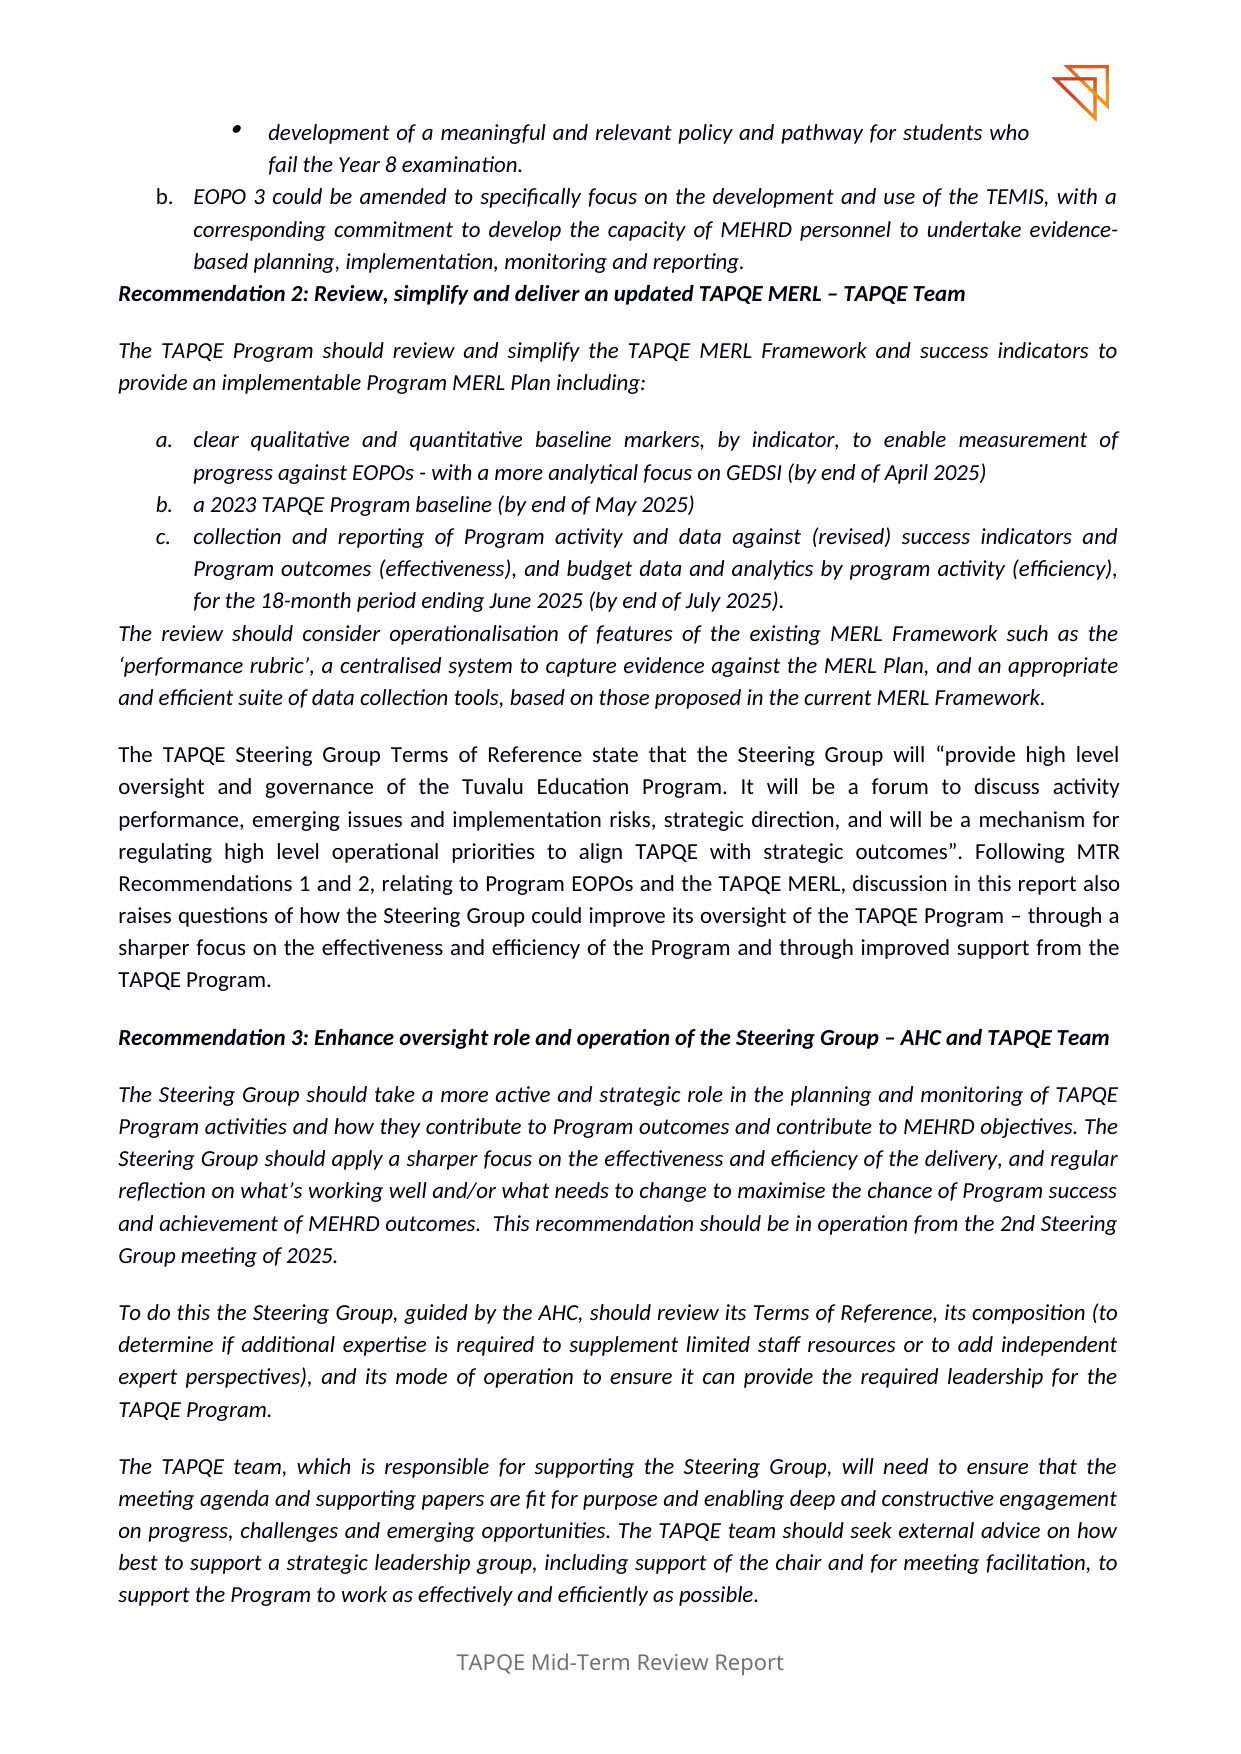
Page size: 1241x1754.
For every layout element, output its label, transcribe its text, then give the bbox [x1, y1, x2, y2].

text The Steering Group should take a more active and strategic role in the planning and monitoring of TAPQE Program activities and how they contribute to Program outcomes and contribute to MEHRD objectives. The Steering Group should apply a sharper focus on the effectiveness and efficiency of the delivery, and regular reflection on what’s working well and/or what needs to change to maximise the chance of Program success and achievement of MEHRD outcomes. This recommendation should be in operation from the 2nd Steering Group meeting of 2025. [118, 1080, 1122, 1269]
text The TAPQE team, which is responsible for supporting the Steering Group, will need to ensure that the meeting agenda and supporting papers are fit for purpose and enabling deep and constructive engagement on progress, challenges and emerging opportunities. The TAPQE team should seek external advice on how best to support a strategic leadership group, including support of the chair and for meeting facilitation, to support the Program to work as effectively and efficiently as possible. [118, 1452, 1122, 1609]
list development of a meaningful and relevant policy and pathway for students who fail the Year 8 examination. [231, 118, 1122, 178]
text The TAPQE Program should review and simplify the TAPQE MERL Framework and success indicators to provide an implementable Program MERL Plan including: [118, 336, 1122, 396]
picture [1051, 65, 1109, 118]
text The TAPQE Steering Group Terms of Reference state that the Steering Group will “provide high level oversight and governance of the Tuvalu Education Program. It will be a forum to discuss activity performance, emerging issues and implementation risks, strategic direction, and will be a mechanism for regulating high level operational priorities to align TAPQE with strategic outcomes”. Following MTR Recommendations 1 and 2, relating to Program EOPOs and the TAPQE MERL, discussion in this report also raises questions of how the Steering Group could improve its oversight of the TAPQE Program – through a sharper focus on the effectiveness and efficiency of the Program and through improved support from the TAPQE Program. [118, 740, 1122, 994]
text Recommendation 3: Enhance oversight role and operation of the Steering Group – AHC and TAPQE Team [118, 1023, 1122, 1051]
list EOPO 3 could be amended to specifically focus on the development and use of the TEMIS, with a corresponding commitment to develop the capacity of MEHRD personnel to undertake evidence-based planning, implementation, monitoring and reporting. [156, 182, 1122, 275]
list clear qualitative and quantitative baseline markers, by indicator, to enable measurement of progress against EOPOs - with a more analytical focus on GEDSI (by end of April 2025) [156, 426, 1122, 486]
text To do this the Steering Group, guided by the AHC, should review its Terms of Reference, its composition (to determine if additional expertise is required to supplement limited staff resources or to add independent expert perspectives), and its mode of operation to ensure it can provide the required leadership for the TAPQE Program. [118, 1298, 1122, 1423]
list collection and reporting of Program activity and data against (revised) success indicators and Program outcomes (effectiveness), and budget data and analytics by program activity (efficiency), for the 18-month period ending June 2025 (by end of July 2025). [156, 522, 1122, 614]
text Recommendation 2: Review, simplify and deliver an updated TAPQE MERL – TAPQE Team [118, 279, 1122, 307]
text The review should consider operationalisation of features of the existing MERL Framework such as the ‘performance rubric’, a centralised system to capture evidence against the MERL Plan, and an appropriate and efficient suite of data collection tools, based on those proposed in the current MERL Framework. [118, 619, 1122, 711]
list a 2023 TAPQE Program baseline (by end of May 2025) [156, 490, 1122, 518]
